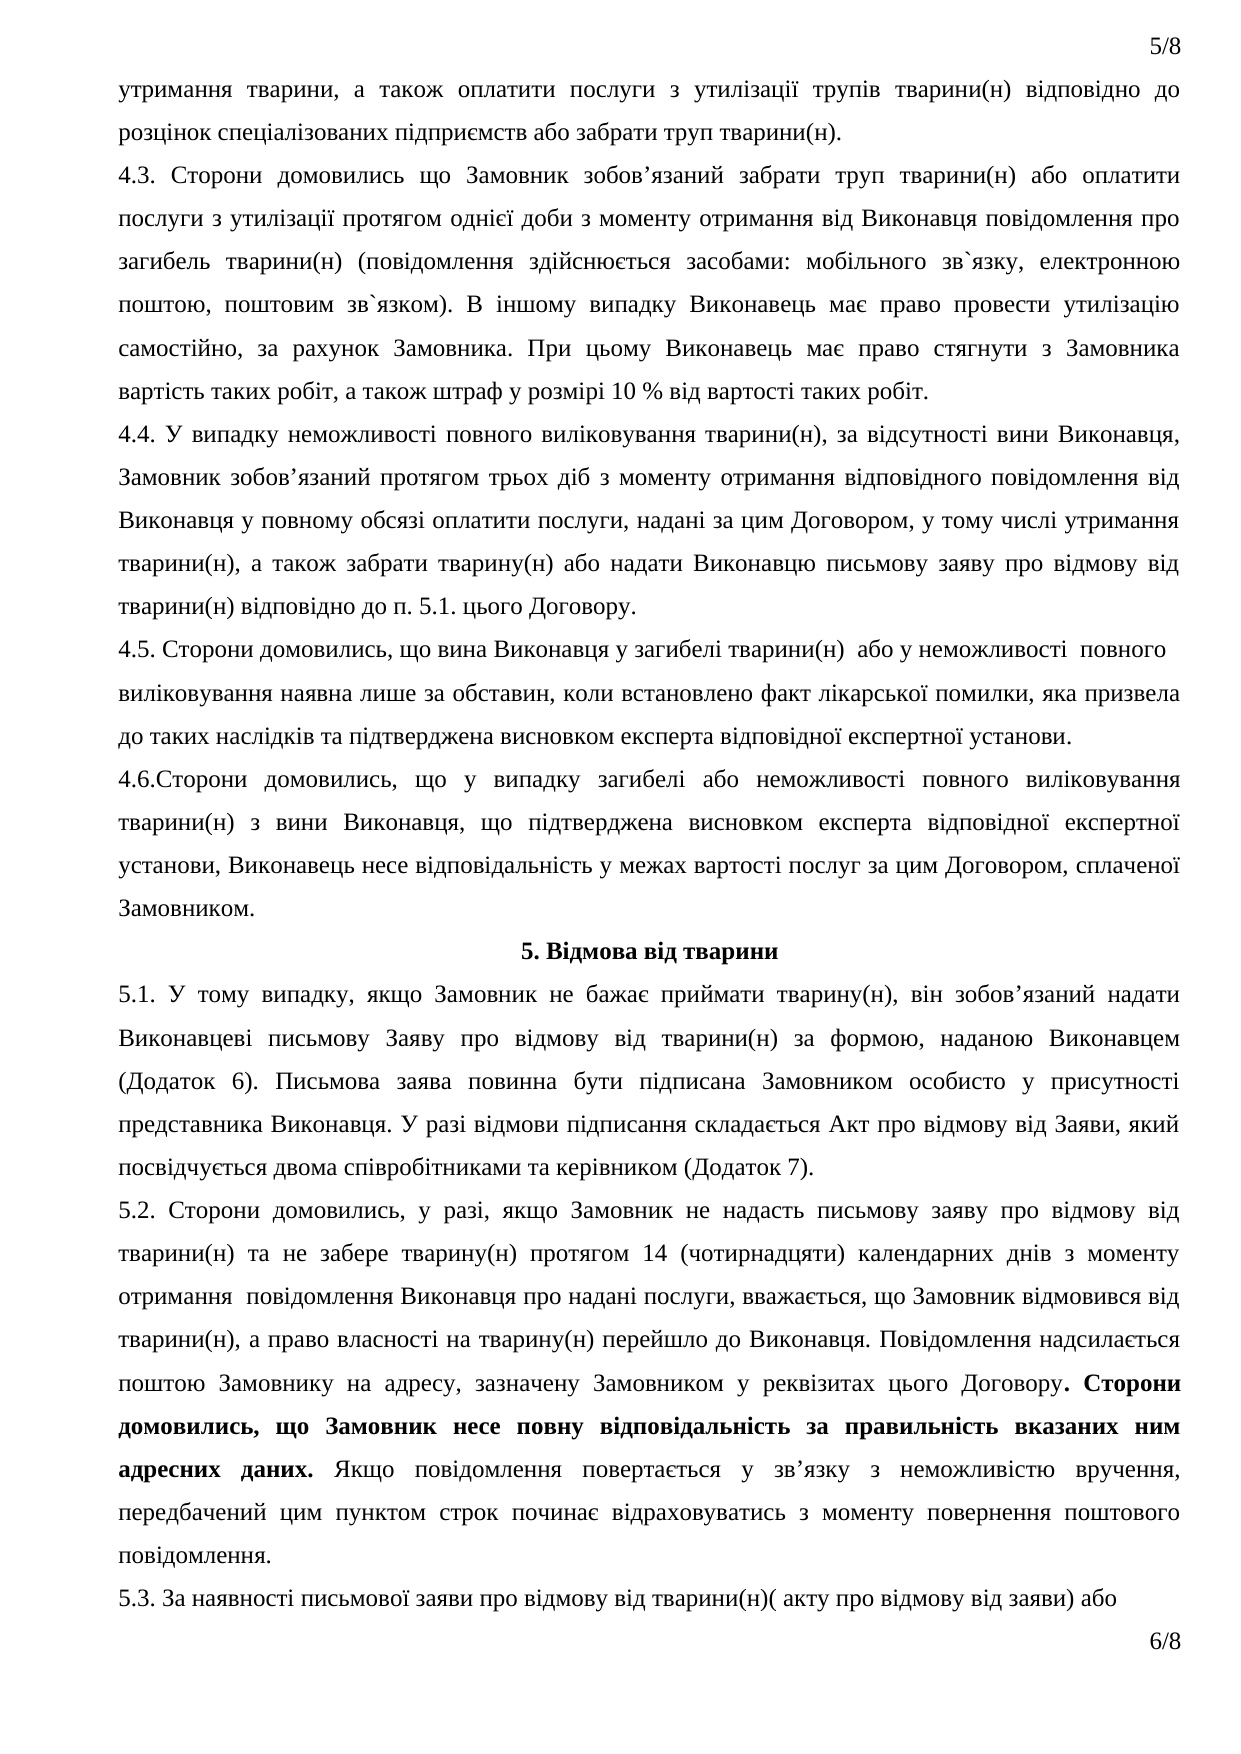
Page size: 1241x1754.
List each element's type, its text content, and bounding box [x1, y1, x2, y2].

text 4.5. Сторони домовились, що вина Виконавця у загибелі тварини(н) або у неможливості повного [118, 634, 1181, 663]
text виліковування наявна лише за обставин, коли встановлено факт лікарської помилки, яка призвела до таких наслідків та підтверджена висновком експерта відповідної експертної установи. [118, 678, 1181, 749]
text 4.3. Сторони домовились що Замовник зобов’язаний забрати труп тварини(н) або оплатити послуги з утилізації протягом однієї доби з моменту отримання від Виконавця повідомлення про загибель тварини(н) (повідомлення здійснюється засобами: мобільного зв`язку, електронною поштою, поштовим зв`язком). В іншому випадку Виконавець має право провести утилізацію самостійно, за рахунок Замовника. При цьому Виконавець має право стягнути з Замовника вартість таких робіт, а також штраф у розмірі 10 % від вартості таких робіт. [118, 160, 1181, 404]
text 5/8 [118, 31, 1181, 59]
subtitle 5. Відмова від тварини [118, 936, 1181, 965]
text утримання тварини, а також оплатити послуги з утилізації трупів тварини(н) відповідно до розцінок спеціалізованих підприємств або забрати труп тварини(н). [118, 74, 1181, 146]
text 5.3. За наявності письмової заяви про відмову від тварини(н)( акту про відмову від заяви) або [118, 1583, 1181, 1612]
text 5.2. Сторони домовились, у разі, якщо Замовник не надасть письмову заяву про відмову від тварини(н) та не забере тварину(н) протягом 14 (чотирнадцяти) календарних днів з моменту отримання повідомлення Виконавця про надані послуги, вважається, що Замовник відмовився від тварини(н), а право власності на тварину(н) перейшло до Виконавця. Повідомлення надсилається поштою Замовнику на адресу, зазначену Замовником у реквізитах цього Договору. Сторони домовились, що Замовник несе повну відповідальність за правильність вказаних ним адресних даних. Якщо повідомлення повертається у зв’язку з неможливістю вручення, передбачений цим пунктом строк починає відраховуватись з моменту повернення поштового повідомлення. [118, 1195, 1181, 1569]
text 4.4. У випадку неможливості повного виліковування тварини(н), за відсутності вини Виконавця, Замовник зобов’язаний протягом трьох діб з моменту отримання відповідного повідомлення від Виконавця у повному обсязі оплатити послуги, надані за цим Договором, у тому числі утримання тварини(н), а також забрати тварину(н) або надати Виконавцю письмову заяву про відмову від тварини(н) відповідно до п. 5.1. цього Договору. [118, 419, 1181, 620]
text 4.6.Сторони домовились, що у випадку загибелі або неможливості повного виліковування тварини(н) з вини Виконавця, що підтверджена висновком експерта відповідної експертної установи, Виконавець несе відповідальність у межах вартості послуг за цим Договором, сплаченої Замовником. [118, 764, 1181, 922]
text 6/8 [118, 1626, 1181, 1655]
text 5.1. У тому випадку, якщо Замовник не бажає приймати тварину(н), він зобов’язаний надати Виконавцеві письмову Заяву про відмову від тварини(н) за формою, наданою Виконавцем (Додаток 6). Письмова заява повинна бути підписана Замовником особисто у присутності представника Виконавця. У разі відмови підписання складається Акт про відмову від Заяви, який посвідчується двома співробітниками та керівником (Додаток 7). [118, 979, 1181, 1181]
